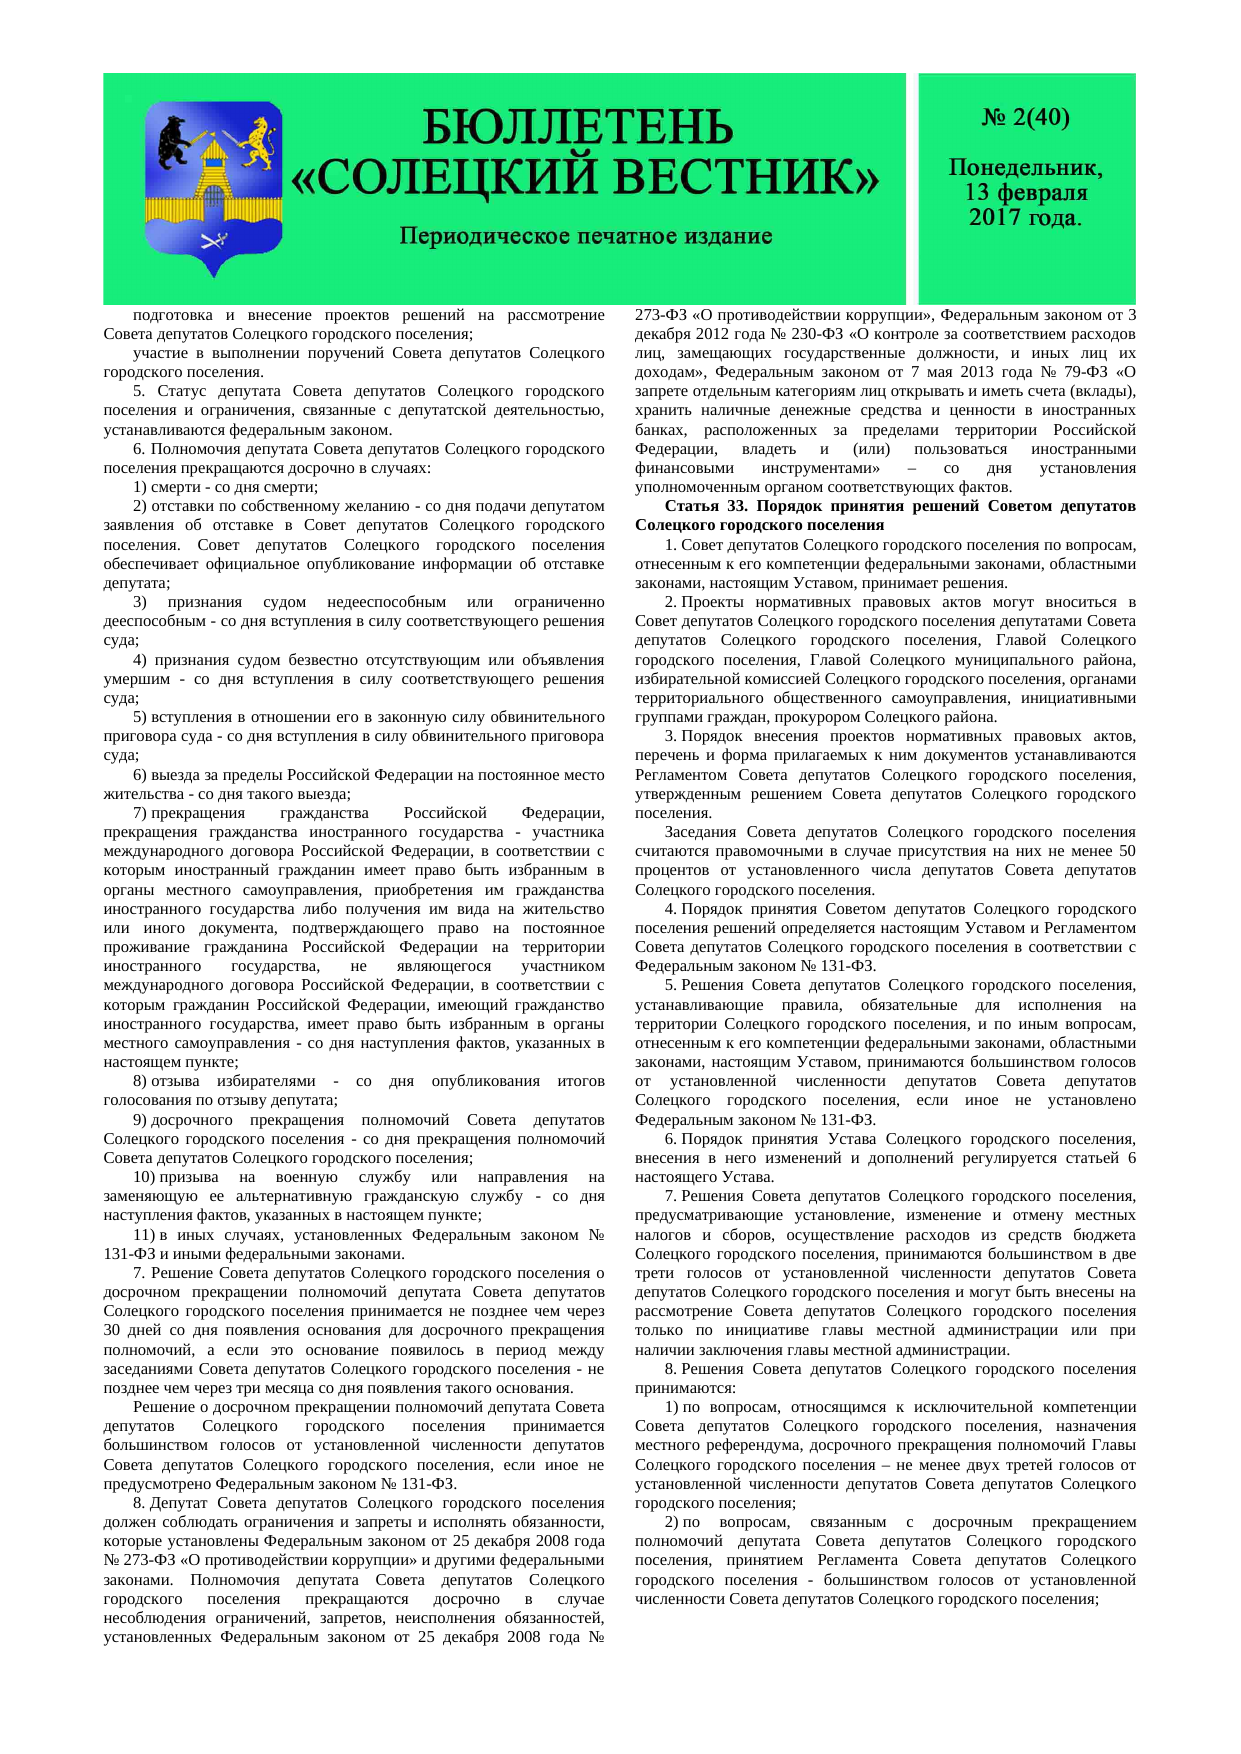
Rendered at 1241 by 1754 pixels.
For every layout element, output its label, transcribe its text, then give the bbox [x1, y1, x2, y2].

text 2. Проекты нормативных правовых актов могут вноситься в Совет депутатов Солецкого городского поселения депутатами Совета депутатов Солецкого городского поселения, Главой Солецкого городского поселения, Главой Солецкого муниципального района, избирательной комиссией Солецкого городского поселения, органами территориального общественного самоуправления, инициативными группами граждан, прокурором Солецкого района. [635, 592, 1137, 726]
text 11) в иных случаях, установленных Федеральным законом № 131-ФЗ и иными федеральными законами. [103, 1224, 605, 1263]
text 7) прекращения гражданства Российской Федерации, прекращения гражданства иностранного государства - участника международного договора Российской Федерации, в соответствии с которым иностранный гражданин имеет право быть избранным в органы местного самоуправления, приобретения им гражданства иностранного государства либо получения им вида на жительство или иного документа, подтверждающего право на постоянное проживание гражданина Российской Федерации на территории иностранного государства, не являющегося участником международного договора Российской Федерации, в соответствии с которым гражданин Российской Федерации, имеющий гражданство иностранного государства, имеет право быть избранным в органы местного самоуправления - со дня наступления фактов, указанных в настоящем пункте; [103, 803, 605, 1071]
text 5. Решения Совета депутатов Солецкого городского поселения, устанавливающие правила, обязательные для исполнения на территории Солецкого городского поселения, и по иным вопросам, отнесенным к его компетенции федеральными законами, областными законами, настоящим Уставом, принимаются большинством голосов от установленной численности депутатов Совета депутатов Солецкого городского поселения, если иное не установлено Федеральным законом № 131-ФЗ. [635, 975, 1137, 1128]
text 6. Полномочия депутата Совета депутатов Солецкого городского поселения прекращаются досрочно в случаях: [103, 438, 605, 477]
text 9) досрочного прекращения полномочий Совета депутатов Солецкого городского поселения - со дня прекращения полномочий Совета депутатов Солецкого городского поселения; [103, 1109, 605, 1167]
text 3) признания судом недееспособным или ограниченно дееспособным - со дня вступления в силу соответствующего решения суда; [103, 592, 605, 649]
text 3. Порядок внесения проектов нормативных правовых актов, перечень и форма прилагаемых к ним документов устанавливаются Регламентом Совета депутатов Солецкого городского поселения, утвержденным решением Совета депутатов Солецкого городского поселения. [635, 726, 1137, 822]
text 1) по вопросам, относящимся к исключительной компетенции Совета депутатов Солецкого городского поселения, назначения местного референдума, досрочного прекращения полномочий Главы Солецкого городского поселения – не менее двух третей голосов от установленной численности депутатов Совета депутатов Солецкого городского поселения; [635, 1397, 1137, 1512]
text 5. Статус депутата Совета депутатов Солецкого городского поселения и ограничения, связанные с депутатской деятельностью, устанавливаются федеральным законом. [103, 381, 605, 438]
text Статья 33. Порядок принятия решений Советом депутатов Солецкого городского поселения [635, 496, 1137, 534]
text Заседания Совета депутатов Солецкого городского поселения считаются правомочными в случае присутствия на них не менее 50 процентов от установленного числа депутатов Совета депутатов Солецкого городского поселения. [635, 822, 1137, 898]
text 10) призыва на военную службу или направления на заменяющую ее альтернативную гражданскую службу - со дня наступления фактов, указанных в настоящем пункте; [103, 1167, 605, 1224]
text 2) отставки по собственному желанию - со дня подачи депутатом заявления об отставке в Совет депутатов Солецкого городского поселения. Совет депутатов Солецкого городского поселения обеспечивает официальное опубликование информации об отставке депутата; [103, 496, 605, 592]
text 8. Решения Совета депутатов Солецкого городского поселения принимаются: [635, 1358, 1137, 1397]
text 7. Решения Совета депутатов Солецкого городского поселения, предусматривающие установление, изменение и отмену местных налогов и сборов, осуществление расходов из средств бюджета Солецкого городского поселения, принимаются большинством в две трети голосов от установленной численности депутатов Совета депутатов Солецкого городского поселения и могут быть внесены на рассмотрение Совета депутатов Солецкого городского поселения только по инициативе главы местной администрации или при наличии заключения главы местной администрации. [635, 1186, 1137, 1358]
picture [103, 73, 1136, 305]
text 6. Порядок принятия Устава Солецкого городского поселения, внесения в него изменений и дополнений регулируется статьей 6 настоящего Устава. [635, 1128, 1137, 1186]
text 8. Депутат Совета депутатов Солецкого городского поселения должен соблюдать ограничения и запреты и исполнять обязанности, которые установлены Федеральным законом от 25 декабря 2008 года № 273-ФЗ «О противодействии коррупции» и другими федеральными законами. Полномочия депутата Совета депутатов Солецкого городского поселения прекращаются досрочно в случае несоблюдения ограничений, запретов, неисполнения обязанностей, установленных Федеральным законом от 25 декабря 2008 года № 273-ФЗ «О противодействии коррупции», Федеральным законом от 3 декабря 2012 года № 230-ФЗ «О контроле за соответствием расходов лиц, замещающих государственные должности, и иных лиц их доходам», Федеральным законом от 7 мая 2013 года № 79-ФЗ «О запрете отдельным категориям лиц открывать и иметь счета (вклады), хранить наличные денежные средства и ценности в иностранных банках, расположенных за пределами территории Российской Федерации, владеть и (или) пользоваться иностранными финансовыми инструментами» – со дня установления уполномоченным органом соответствующих фактов. [103, 1493, 605, 1646]
text Решение о досрочном прекращении полномочий депутата Совета депутатов Солецкого городского поселения принимается большинством голосов от установленной численности депутатов Совета депутатов Солецкого городского поселения, если иное не предусмотрено Федеральным законом № 131-ФЗ. [103, 1397, 605, 1493]
text 8) отзыва избирателями - со дня опубликования итогов голосования по отзыву депутата; [103, 1071, 605, 1109]
text 7. Решение Совета депутатов Солецкого городского поселения о досрочном прекращении полномочий депутата Совета депутатов Солецкого городского поселения принимается не позднее чем через 30 дней со дня появления основания для досрочного прекращения полномочий, а если это основание появилось в период между заседаниями Совета депутатов Солецкого городского поселения - не позднее чем через три месяца со дня появления такого основания. [103, 1263, 605, 1397]
text 4) признания судом безвестно отсутствующим или объявления умершим - со дня вступления в силу соответствующего решения суда; [103, 649, 605, 707]
text подготовка и внесение проектов решений на рассмотрение Совета депутатов Солецкого городского поселения; [103, 305, 605, 343]
text 6) выезда за пределы Российской Федерации на постоянное место жительства - со дня такого выезда; [103, 764, 605, 803]
text 1. Совет депутатов Солецкого городского поселения по вопросам, отнесенным к его компетенции федеральными законами, областными законами, настоящим Уставом, принимает решения. [635, 534, 1137, 592]
text 5) вступления в отношении его в законную силу обвинительного приговора суда - со дня вступления в силу обвинительного приговора суда; [103, 707, 605, 764]
text 8. Депутат Совета депутатов Солецкого городского поселения должен соблюдать ограничения и запреты и исполнять обязанности, которые установлены Федеральным законом от 25 декабря 2008 года № 273-ФЗ «О противодействии коррупции» и другими федеральными законами. Полномочия депутата Совета депутатов Солецкого городского поселения прекращаются досрочно в случае несоблюдения ограничений, запретов, неисполнения обязанностей, установленных Федеральным законом от 25 декабря 2008 года № 273-ФЗ «О противодействии коррупции», Федеральным законом от 3 декабря 2012 года № 230-ФЗ «О контроле за соответствием расходов лиц, замещающих государственные должности, и иных лиц их доходам», Федеральным законом от 7 мая 2013 года № 79-ФЗ «О запрете отдельным категориям лиц открывать и иметь счета (вклады), хранить наличные денежные средства и ценности в иностранных банках, расположенных за пределами территории Российской Федерации, владеть и (или) пользоваться иностранными финансовыми инструментами» – со дня установления уполномоченным органом соответствующих фактов. [635, 304, 1137, 496]
text 2) по вопросам, связанным с досрочным прекращением полномочий депутата Совета депутатов Солецкого городского поселения, принятием Регламента Совета депутатов Солецкого городского поселения - большинством голосов от установленной численности Совета депутатов Солецкого городского поселения; [635, 1512, 1137, 1608]
text участие в выполнении поручений Совета депутатов Солецкого городского поселения. [103, 343, 605, 381]
text 1) смерти - со дня смерти; [103, 477, 605, 496]
text 4. Порядок принятия Советом депутатов Солецкого городского поселения решений определяется настоящим Уставом и Регламентом Совета депутатов Солецкого городского поселения в соответствии с Федеральным законом № 131-ФЗ. [635, 898, 1137, 975]
